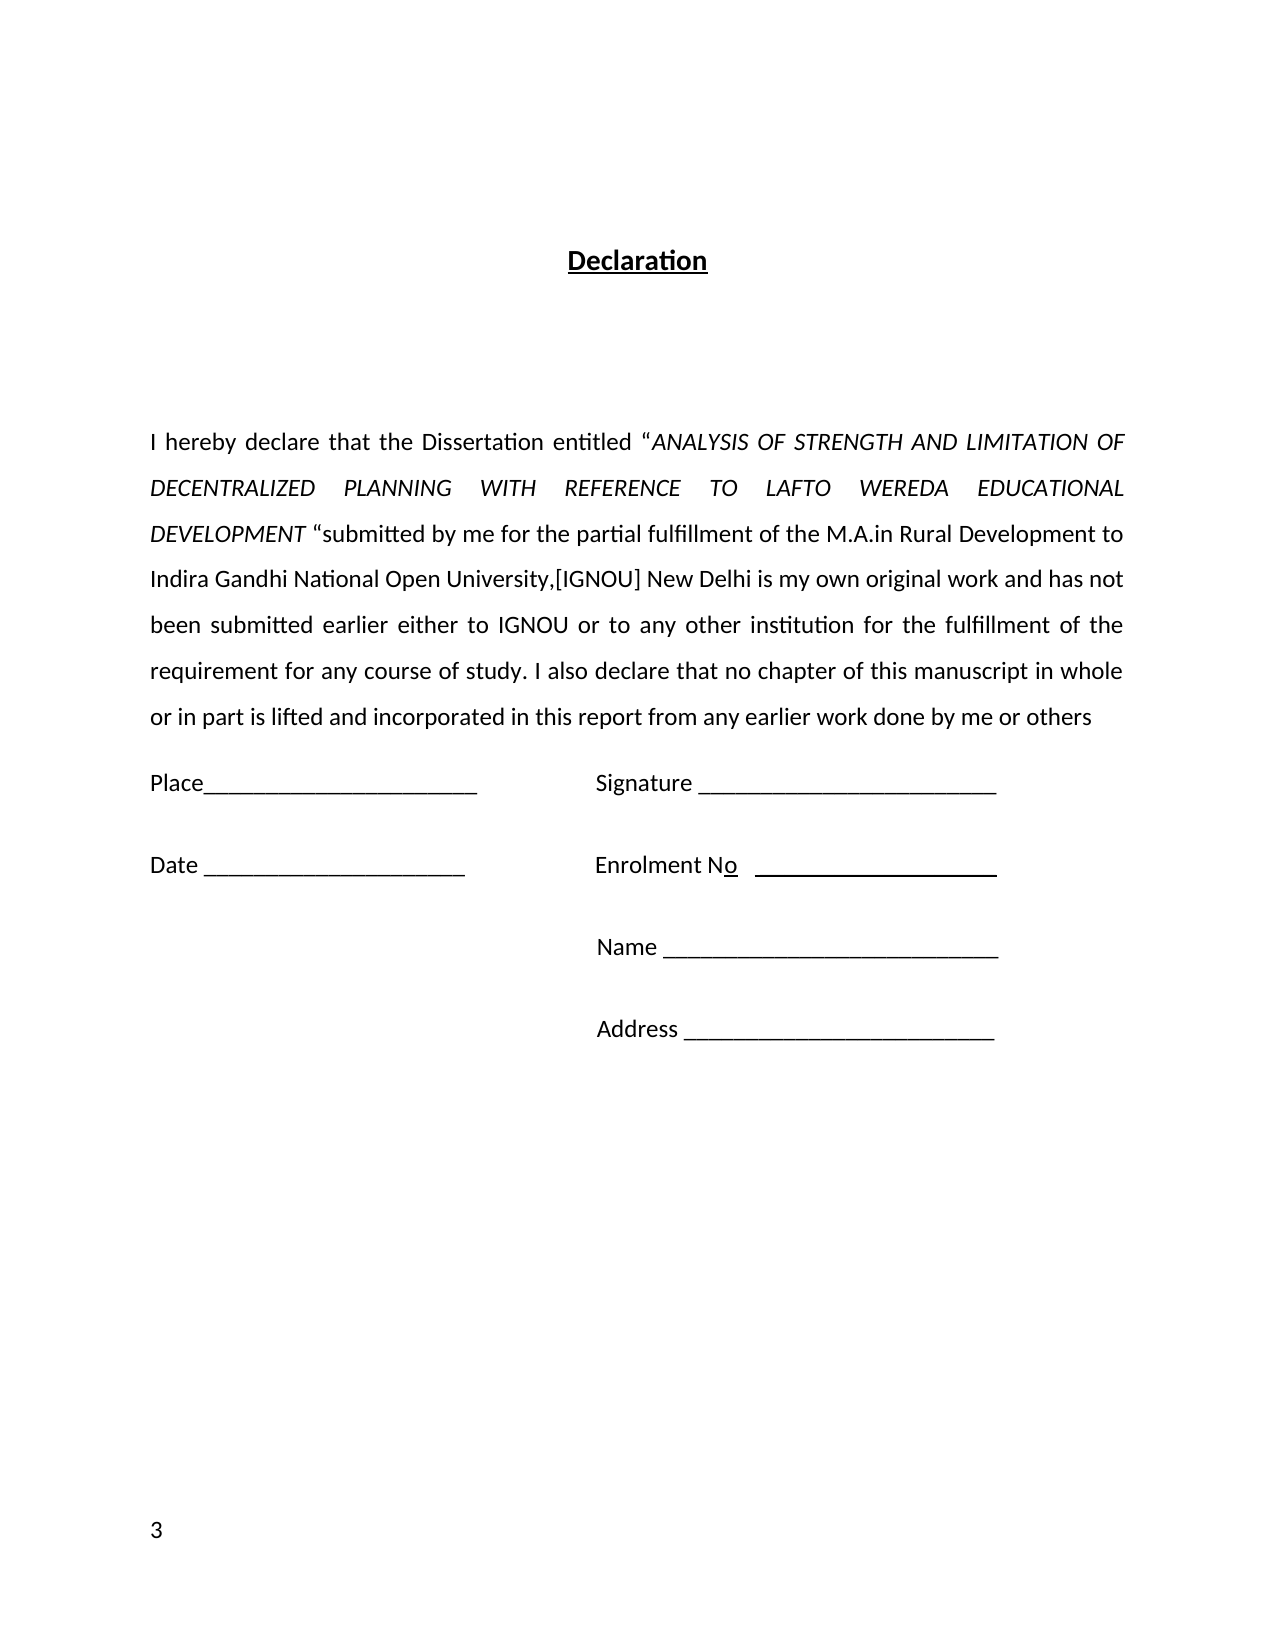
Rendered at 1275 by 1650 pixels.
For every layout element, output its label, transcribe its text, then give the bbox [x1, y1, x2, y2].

text Place______________________ Signature ________________________ [150, 767, 1125, 798]
text Declaration [150, 242, 1125, 278]
text Date _____________________ Enrolment No ___________________ [150, 849, 1125, 879]
text Address _________________________ [150, 1013, 1125, 1043]
text Name ___________________________ [150, 931, 1125, 961]
text I hereby declare that the Dissertation entitled “ANALYSIS OF STRENGTH AND LIMITATION OF DECENTRALIZED PLANNING WITH REFERENCE TO LAFTO WEREDA EDUCATIONAL DEVELOPMENT “submitted by me for the partial fulfillment of the M.A.in Rural Development to Indira Gandhi National Open University,[IGNOU] New Delhi is my own original work and has not been submitted earlier either to IGNOU or to any other institution for the fulfillment of the requirement for any course of study. I also declare that no chapter of this manuscript in whole or in part is lifted and incorporated in this report from any earlier work done by me or others [150, 426, 1125, 731]
